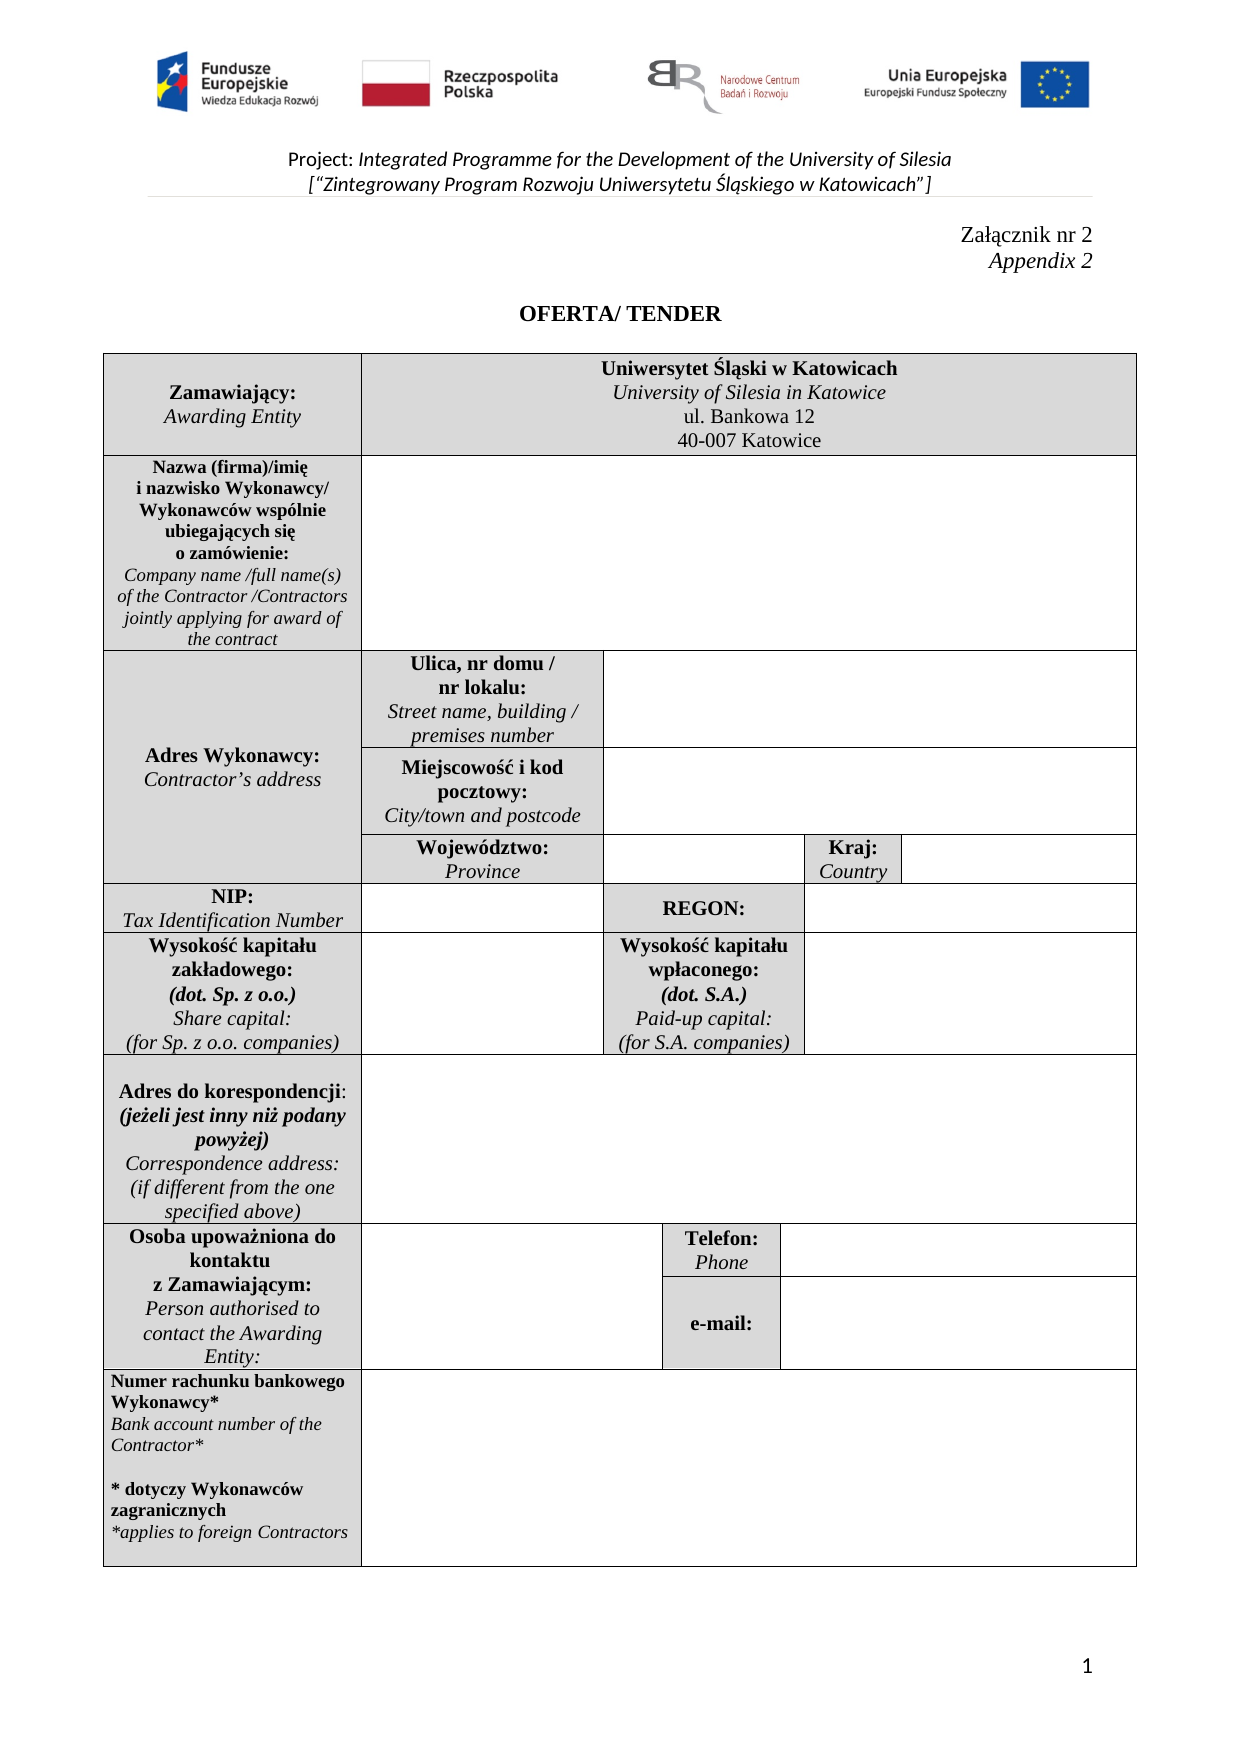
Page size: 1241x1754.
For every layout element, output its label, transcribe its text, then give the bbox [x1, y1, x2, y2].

table_cell [362, 1055, 1136, 1223]
table_cell Województwo: Province [362, 835, 603, 883]
text OFERTA/ TENDER [148, 300, 1093, 326]
table_cell NIP: Tax Identification Number [104, 884, 361, 932]
table_cell REGON: [604, 884, 804, 932]
table_cell Numer rachunku bankowego Wykonawcy* Bank account number of the Contractor* * dotyczy Wykonawców zagranicznych *applies to foreign Contractors [104, 1370, 361, 1566]
table_cell Wysokość kapitału wpłaconego: (dot. S.A.) Paid-up capital: (for S.A. companies) [604, 933, 804, 1054]
table_cell Adres Wykonawcy: Contractor’s address [104, 651, 361, 883]
table_cell [604, 651, 1136, 747]
table_cell [362, 884, 603, 932]
table_cell Miejscowość i kod pocztowy: City/town and postcode [362, 748, 603, 834]
table_cell Telefon: Phone [663, 1224, 780, 1276]
table_cell [604, 748, 1136, 834]
table_cell [781, 1224, 1136, 1276]
table_header Zamawiający: Awarding Entity [104, 354, 361, 455]
table_cell Ulica, nr domu / nr lokalu: Street name, building / premises number [362, 651, 603, 747]
picture [147, 42, 1093, 118]
table_cell [805, 884, 1136, 932]
table_cell [362, 1224, 662, 1368]
table_cell Kraj: Country [805, 835, 901, 883]
table_cell [362, 1370, 1136, 1566]
text Appendix 2 [148, 247, 1093, 273]
table_cell [604, 835, 804, 883]
table_cell Adres do korespondencji: (jeżeli jest inny niż podany powyżej) Correspondence address: (if different from the one specified above) [104, 1055, 361, 1223]
table_header Uniwersytet Śląski w Katowicach University of Silesia in Katowice ul. Bankowa 12 40-007 Katowice [362, 354, 1136, 455]
table_cell Wysokość kapitału zakładowego: (dot. Sp. z o.o.) Share capital: (for Sp. z o.o. companies) [104, 933, 361, 1054]
table_cell Osoba upoważniona do kontaktu z Zamawiającym: Person authorised to contact the Awarding Entity: [104, 1224, 361, 1368]
table_cell Nazwa (firma)/imię i nazwisko Wykonawcy/ Wykonawców wspólnie ubiegających się o zamówienie: Company name /full name(s) of the Contractor /Contractors jointly applying for award of the contract [104, 456, 361, 650]
table_cell [902, 835, 1136, 883]
table_cell [781, 1277, 1136, 1368]
table_cell [362, 933, 603, 1054]
table_cell [805, 933, 1136, 1054]
table_cell e-mail: [663, 1277, 780, 1368]
text Załącznik nr 2 [148, 221, 1093, 247]
table_cell [362, 456, 1136, 650]
